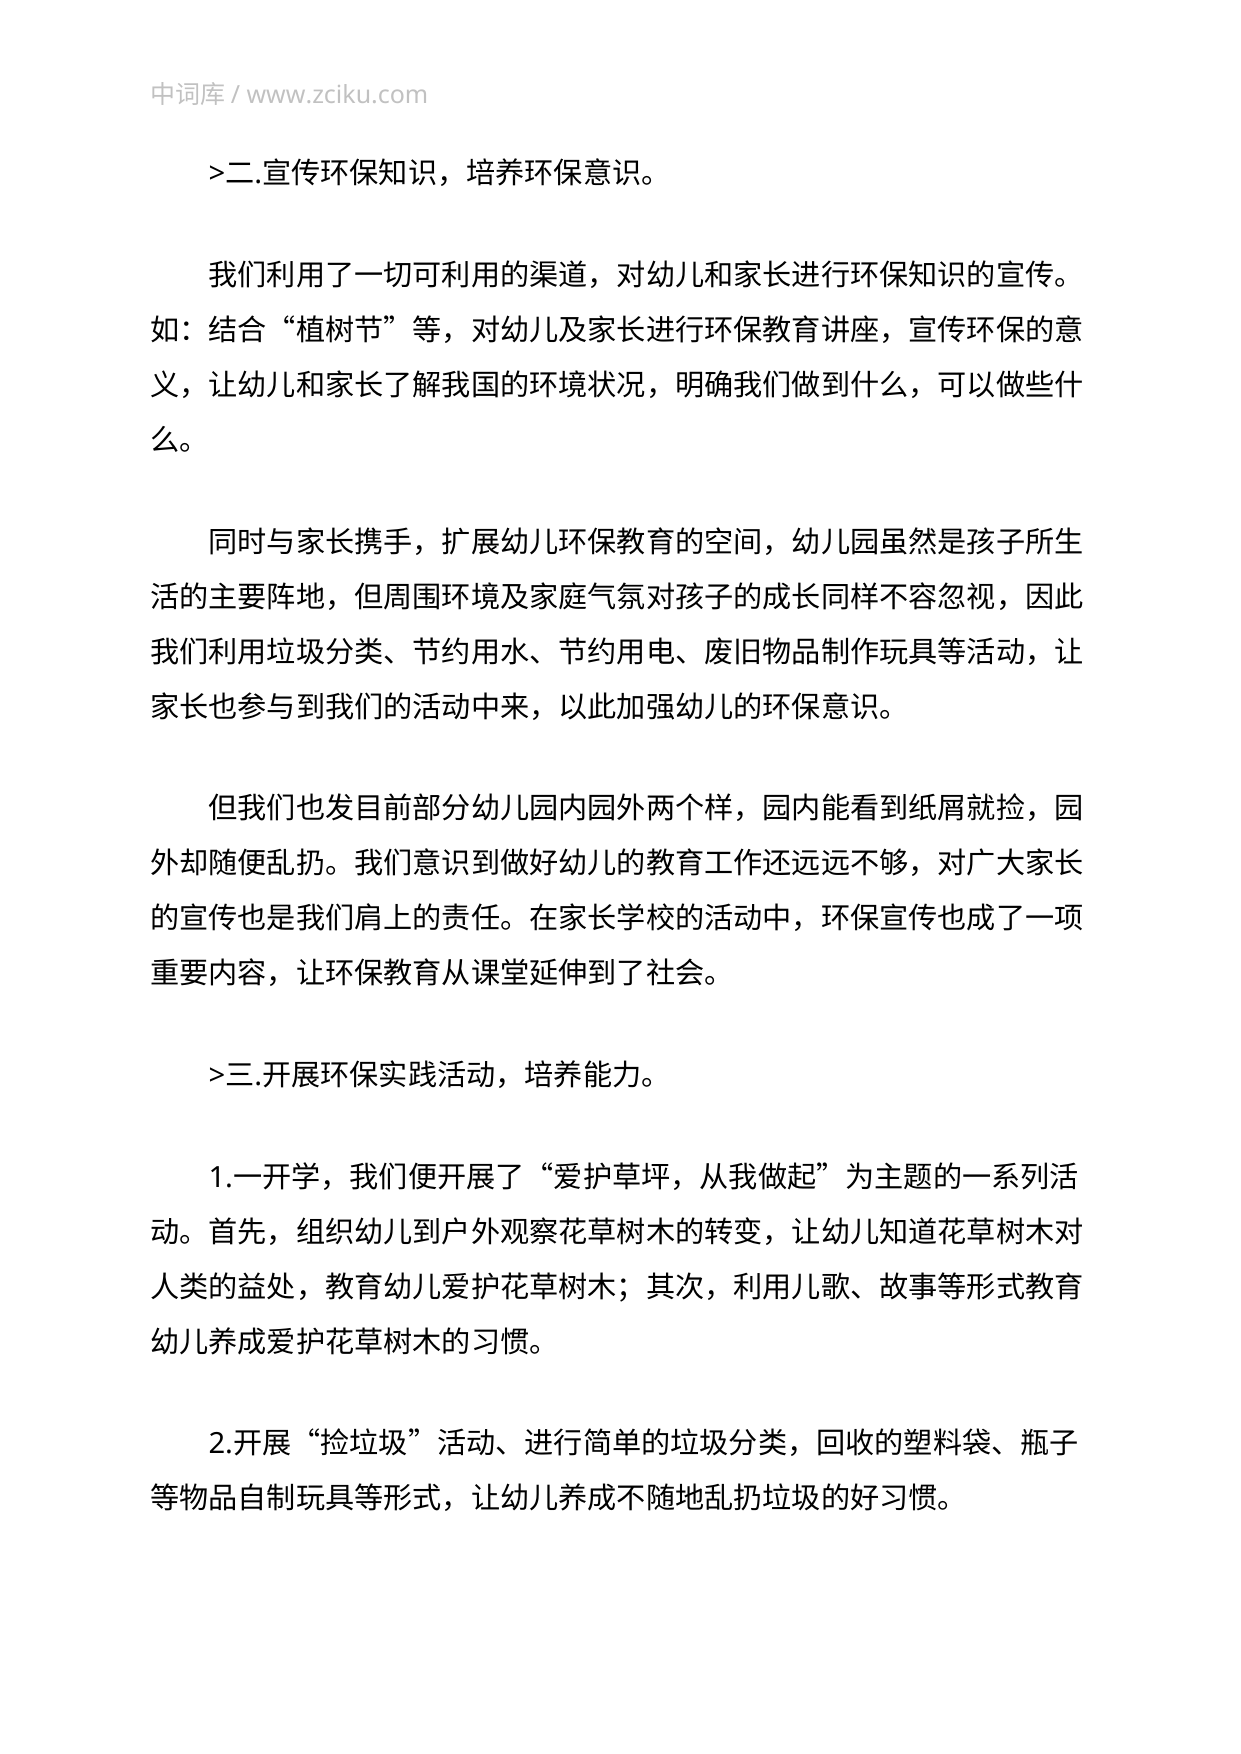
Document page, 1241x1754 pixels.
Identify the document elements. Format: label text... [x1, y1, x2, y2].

text 2.开展“捡垃圾”活动、进行简单的垃圾分类，回收的塑料袋、瓶子等物品自制玩具等形式，让幼儿养成不随地乱扔垃圾的好习惯。 [150, 1420, 1090, 1517]
text 1.一开学，我们便开展了“爱护草坪，从我做起”为主题的一系列活动。首先，组织幼儿到户外观察花草树木的转变，让幼儿知道花草树木对人类的益处，教育幼儿爱护花草树木；其次，利用儿歌、故事等形式教育幼儿养成爱护花草树木的习惯。 [150, 1153, 1090, 1360]
text >三.开展环保实践活动，培养能力。 [150, 1051, 1090, 1094]
text 但我们也发目前部分幼儿园内园外两个样，园内能看到纸屑就捡，园外却随便乱扔。我们意识到做好幼儿的教育工作还远远不够，对广大家长的宣传也是我们肩上的责任。在家长学校的活动中，环保宣传也成了一项重要内容，让环保教育从课堂延伸到了社会。 [150, 785, 1090, 992]
text 我们利用了一切可利用的渠道，对幼儿和家长进行环保知识的宣传。如：结合“植树节”等，对幼儿及家长进行环保教育讲座，宣传环保的意义，让幼儿和家长了解我国的环境状况，明确我们做到什么，可以做些什么。 [150, 252, 1090, 459]
text 同时与家长携手，扩展幼儿环保教育的空间，幼儿园虽然是孩子所生活的主要阵地，但周围环境及家庭气氛对孩子的成长同样不容忽视，因此我们利用垃圾分类、节约用水、节约用电、废旧物品制作玩具等活动，让家长也参与到我们的活动中来，以此加强幼儿的环保意识。 [150, 518, 1090, 725]
text >二.宣传环保知识，培养环保意识。 [150, 150, 1090, 192]
